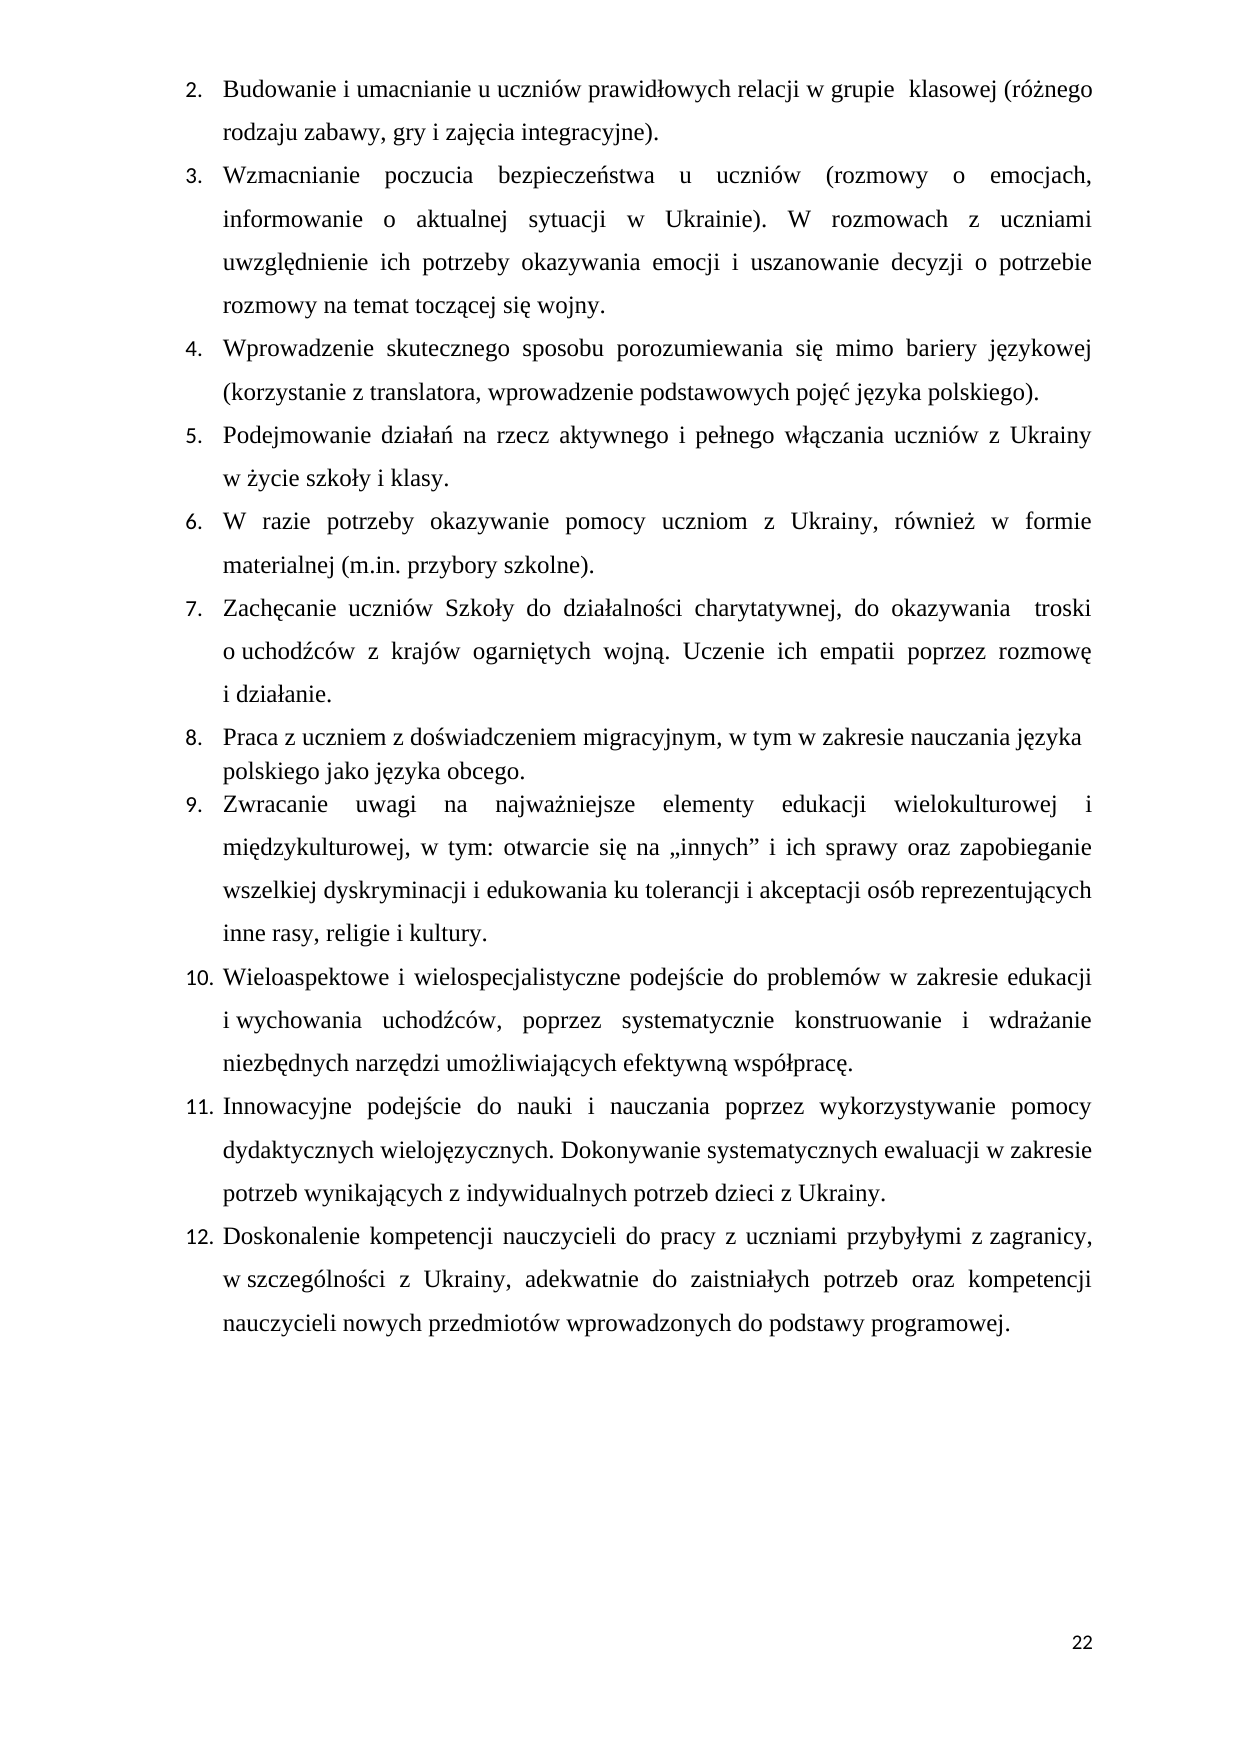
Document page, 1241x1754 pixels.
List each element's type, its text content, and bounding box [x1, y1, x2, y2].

list Zachęcanie uczniów Szkoły do działalności charytatywnej, do okazywania troski o uchodźców z krajów ogarniętych wojną. Uczenie ich empatii poprzez rozmowę i działanie. [185, 593, 1093, 708]
list Innowacyjne podejście do nauki i nauczania poprzez wykorzystywanie pomocy dydaktycznych wielojęzycznych. Dokonywanie systematycznych ewaluacji w zakresie potrzeb wynikających z indywidualnych potrzeb dzieci z Ukrainy. [185, 1091, 1093, 1207]
list Praca z uczniem z doświadczeniem migracyjnym, w tym w zakresie nauczania języka polskiego jako języka obcego. [185, 722, 1093, 784]
list Zwracanie uwagi na najważniejsze elementy edukacji wielokulturowej i międzykulturowej, w tym: otwarcie się na „innych” i ich sprawy oraz zapobieganie wszelkiej dyskryminacji i edukowania ku tolerancji i akceptacji osób reprezentujących inne rasy, religie i kultury. [185, 789, 1093, 947]
list Wprowadzenie skutecznego sposobu porozumiewania się mimo bariery językowej (korzystanie z translatora, wprowadzenie podstawowych pojęć języka polskiego). [185, 333, 1093, 405]
list Budowanie i umacnianie u uczniów prawidłowych relacji w grupie klasowej (różnego rodzaju zabawy, gry i zajęcia integracyjne). [185, 74, 1093, 146]
list Podejmowanie działań na rzecz aktywnego i pełnego włączania uczniów z Ukrainy w życie szkoły i klasy. [185, 420, 1093, 492]
list W razie potrzeby okazywanie pomocy uczniom z Ukrainy, również w formie materialnej (m.in. przybory szkolne). [185, 506, 1093, 578]
list Wzmacnianie poczucia bezpieczeństwa u uczniów (rozmowy o emocjach, informowanie o aktualnej sytuacji w Ukrainie). W rozmowach z uczniami uwzględnienie ich potrzeby okazywania emocji i uszanowanie decyzji o potrzebie rozmowy na temat toczącej się wojny. [185, 160, 1093, 319]
list Wieloaspektowe i wielospecjalistyczne podejście do problemów w zakresie edukacji i wychowania uchodźców, poprzez systematycznie konstruowanie i wdrażanie niezbędnych narzędzi umożliwiających efektywną współpracę. [185, 962, 1093, 1077]
list Doskonalenie kompetencji nauczycieli do pracy z uczniami przybyłymi z zagranicy, w szczególności z Ukrainy, adekwatnie do zaistniałych potrzeb oraz kompetencji nauczycieli nowych przedmiotów wprowadzonych do podstawy programowej. [185, 1221, 1093, 1336]
